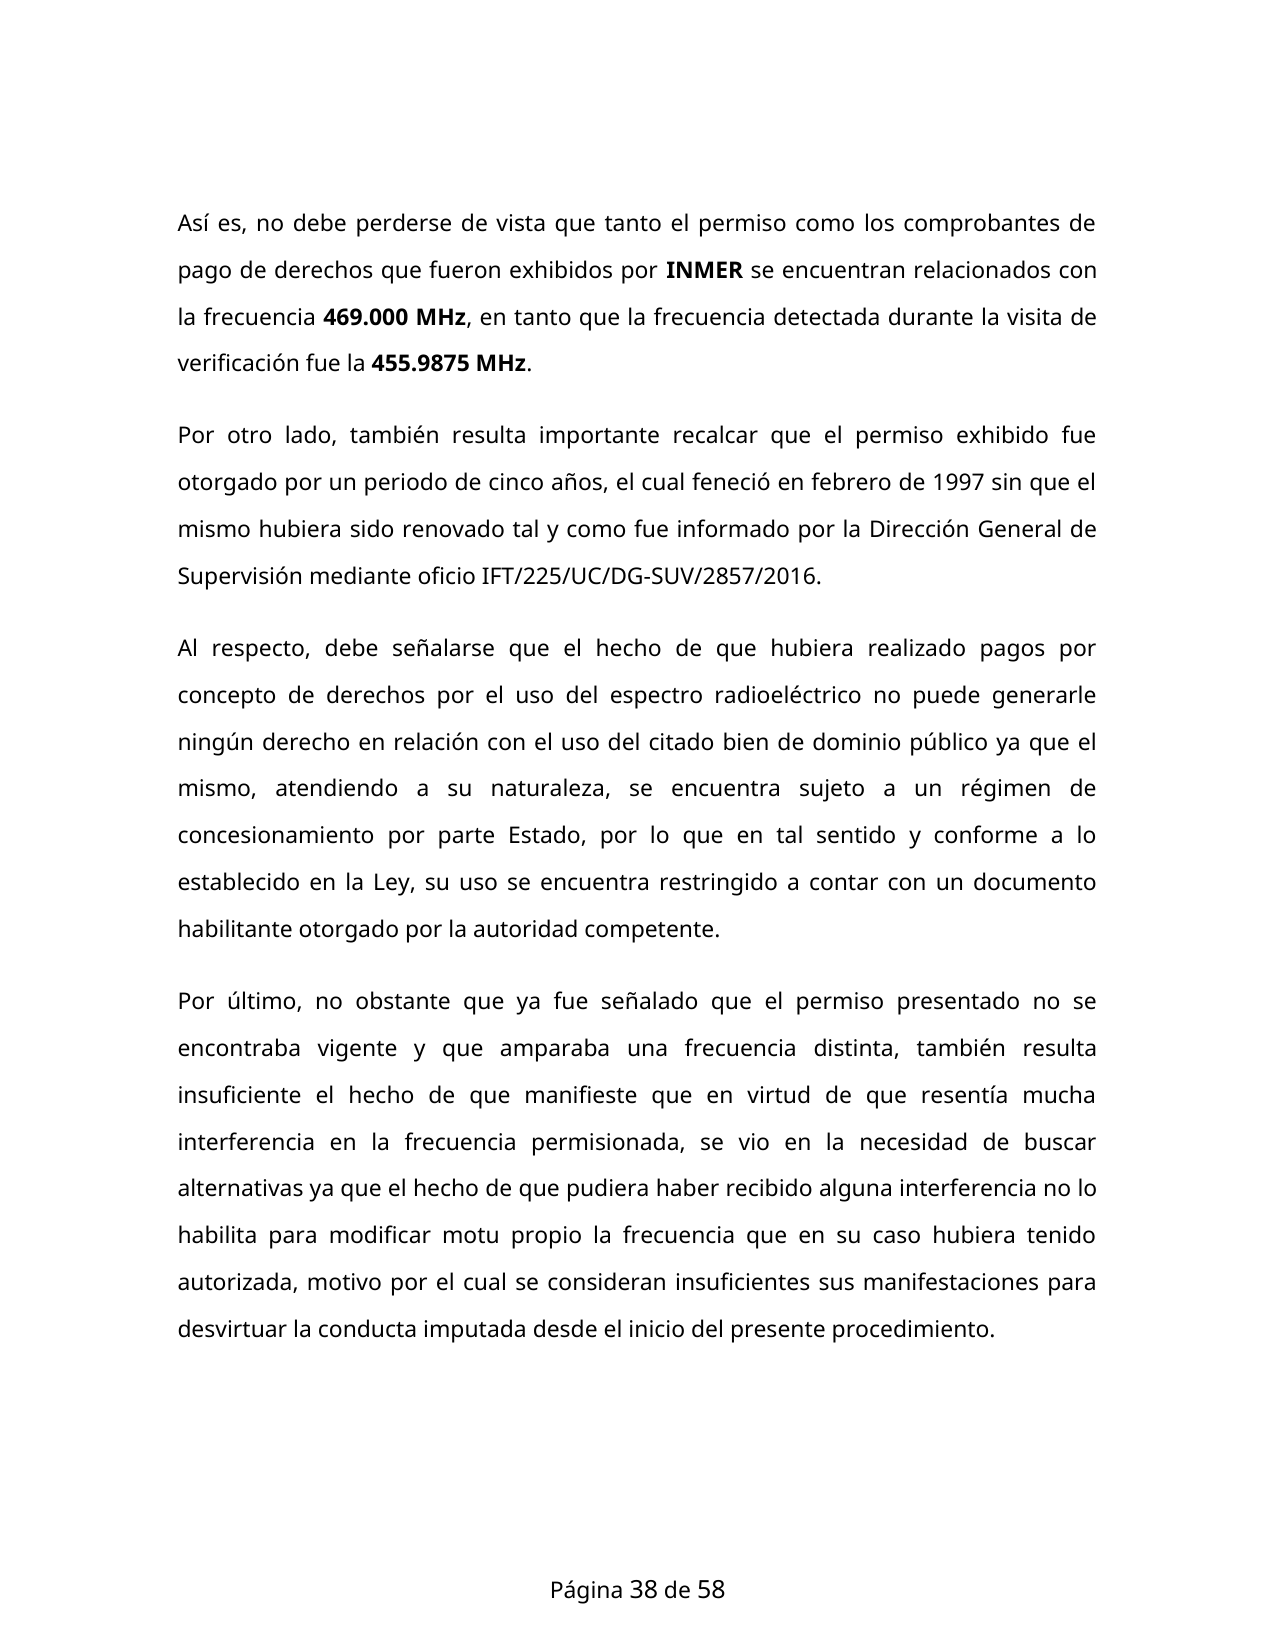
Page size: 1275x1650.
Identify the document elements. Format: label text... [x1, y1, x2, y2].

text Por otro lado, también resulta importante recalcar que el permiso exhibido fue otorgado por un periodo de cinco años, el cual feneció en febrero de 1997 sin que el mismo hubiera sido renovado tal y como fue informado por la Dirección General de Supervisión mediante oficio IFT/225/UC/DG-SUV/2857/2016. [177, 419, 1098, 591]
text Así es, no debe perderse de vista que tanto el permiso como los comprobantes de pago de derechos que fueron exhibidos por INMER se encuentran relacionados con la frecuencia 469.000 MHz, en tanto que la frecuencia detectada durante la visita de verificación fue la 455.9875 MHz. [177, 207, 1098, 379]
text Al respecto, debe señalarse que el hecho de que hubiera realizado pagos por concepto de derechos por el uso del espectro radioeléctrico no puede generarle ningún derecho en relación con el uso del citado bien de dominio público ya que el mismo, atendiendo a su naturaleza, se encuentra sujeto a un régimen de concesionamiento por parte Estado, por lo que en tal sentido y conforme a lo establecido en la Ley, su uso se encuentra restringido a contar con un documento habilitante otorgado por la autoridad competente. [177, 632, 1098, 944]
text Por último, no obstante que ya fue señalado que el permiso presentado no se encontraba vigente y que amparaba una frecuencia distinta, también resulta insuficiente el hecho de que manifieste que en virtud de que resentía mucha interferencia en la frecuencia permisionada, se vio en la necesidad de buscar alternativas ya que el hecho de que pudiera haber recibido alguna interferencia no lo habilita para modificar motu propio la frecuencia que en su caso hubiera tenido autorizada, motivo por el cual se consideran insuficientes sus manifestaciones para desvirtuar la conducta imputada desde el inicio del presente procedimiento. [177, 985, 1098, 1344]
